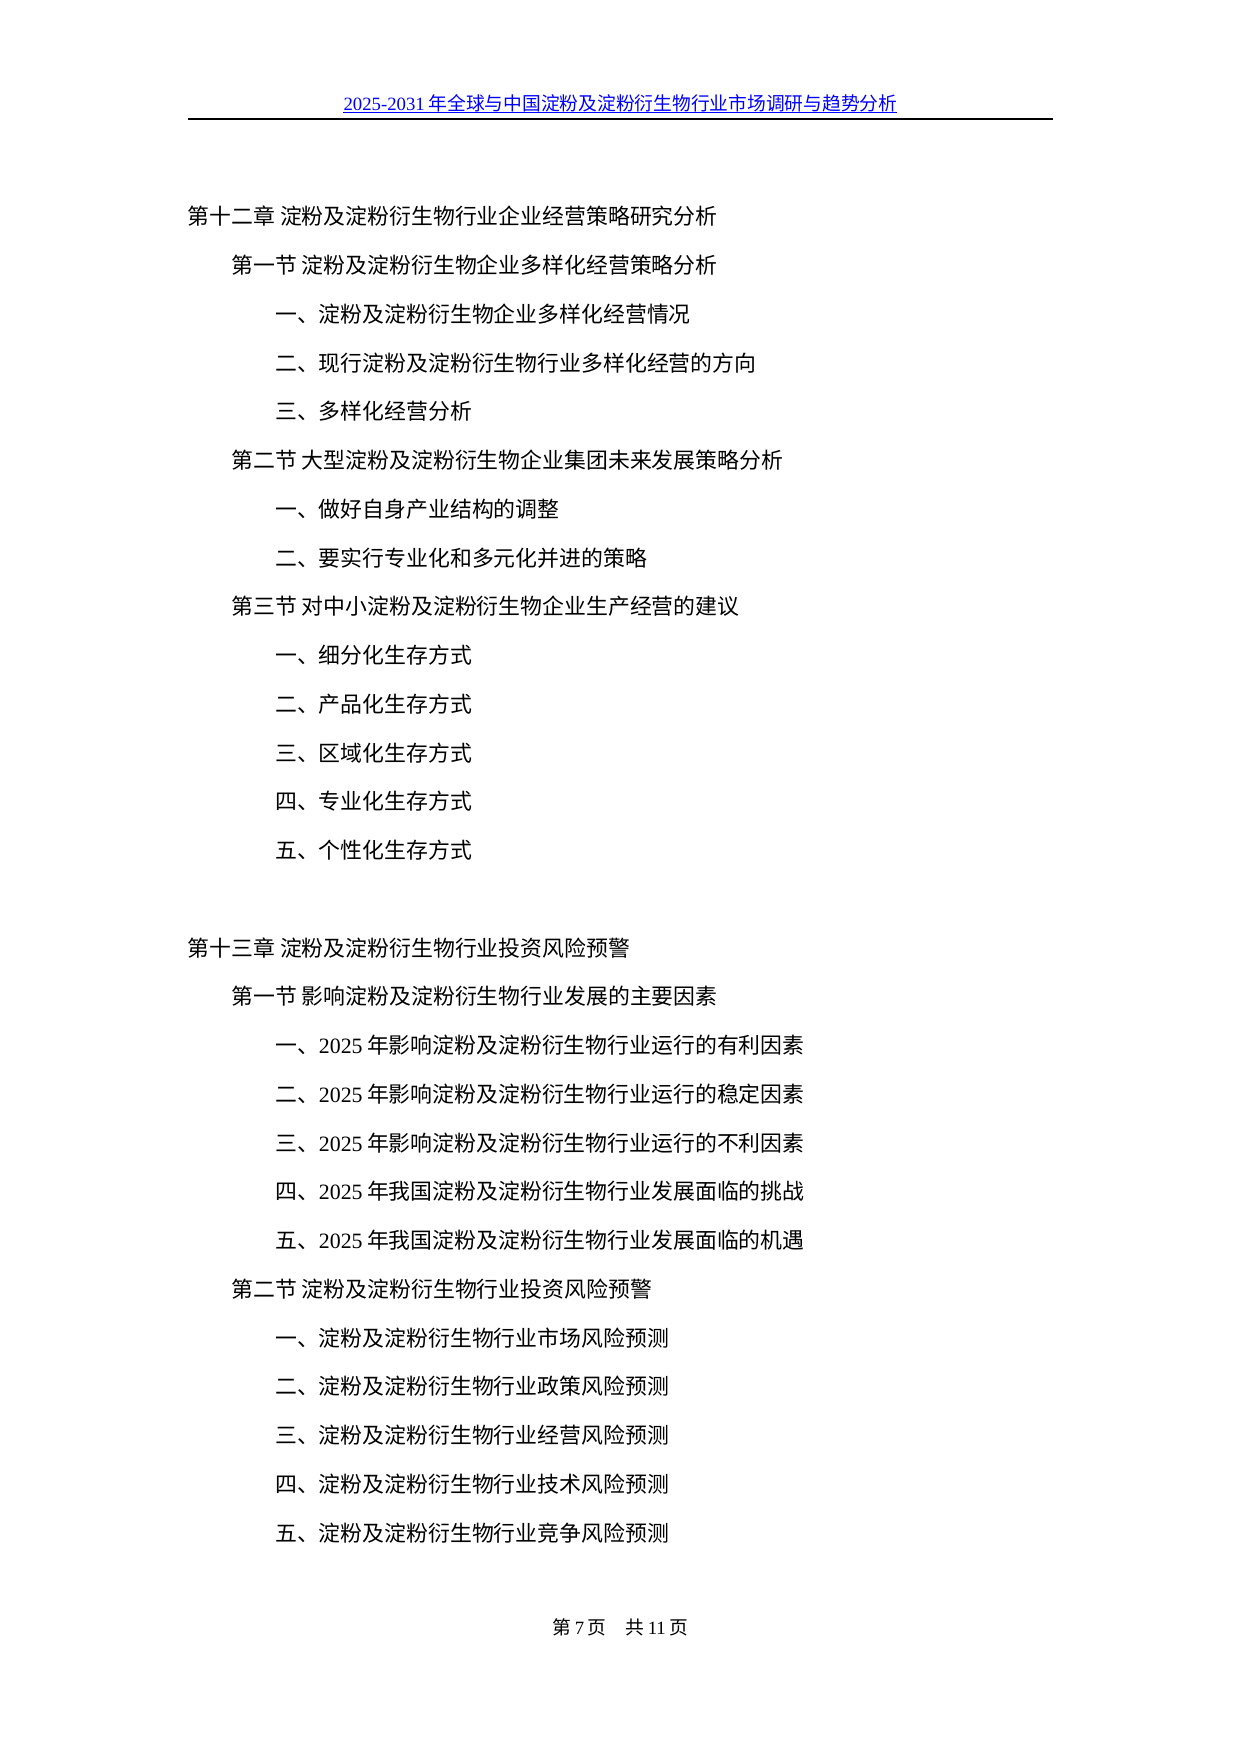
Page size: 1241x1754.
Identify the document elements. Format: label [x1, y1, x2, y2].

text [187, 150, 1053, 1548]
